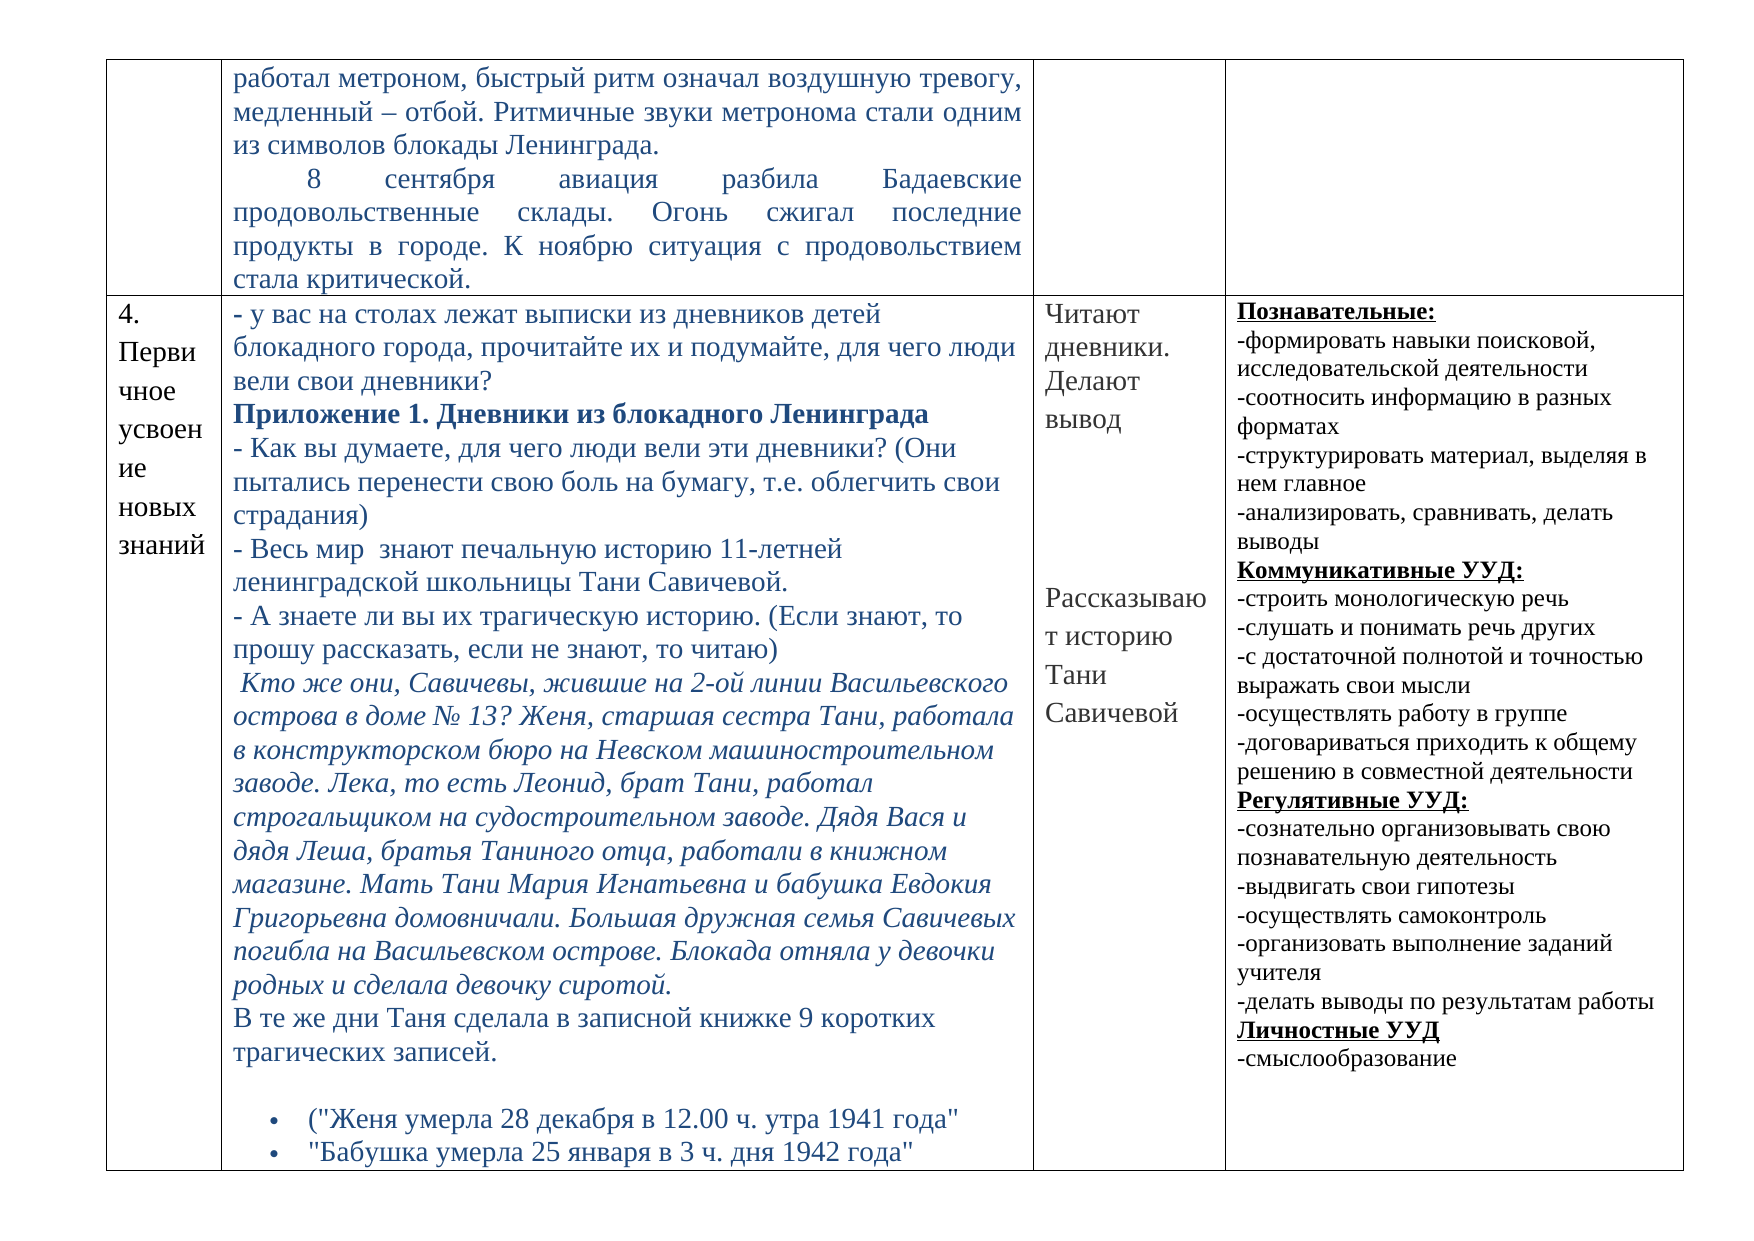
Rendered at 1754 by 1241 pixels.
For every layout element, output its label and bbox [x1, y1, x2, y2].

table_cell [1034, 60, 1225, 295]
table_cell [1226, 296, 1683, 1170]
table_cell [107, 60, 221, 295]
table_cell [222, 60, 1033, 295]
table_cell [1034, 296, 1225, 1170]
table_cell [1226, 60, 1683, 295]
table_cell [107, 296, 221, 1170]
table_cell [222, 296, 1033, 1170]
